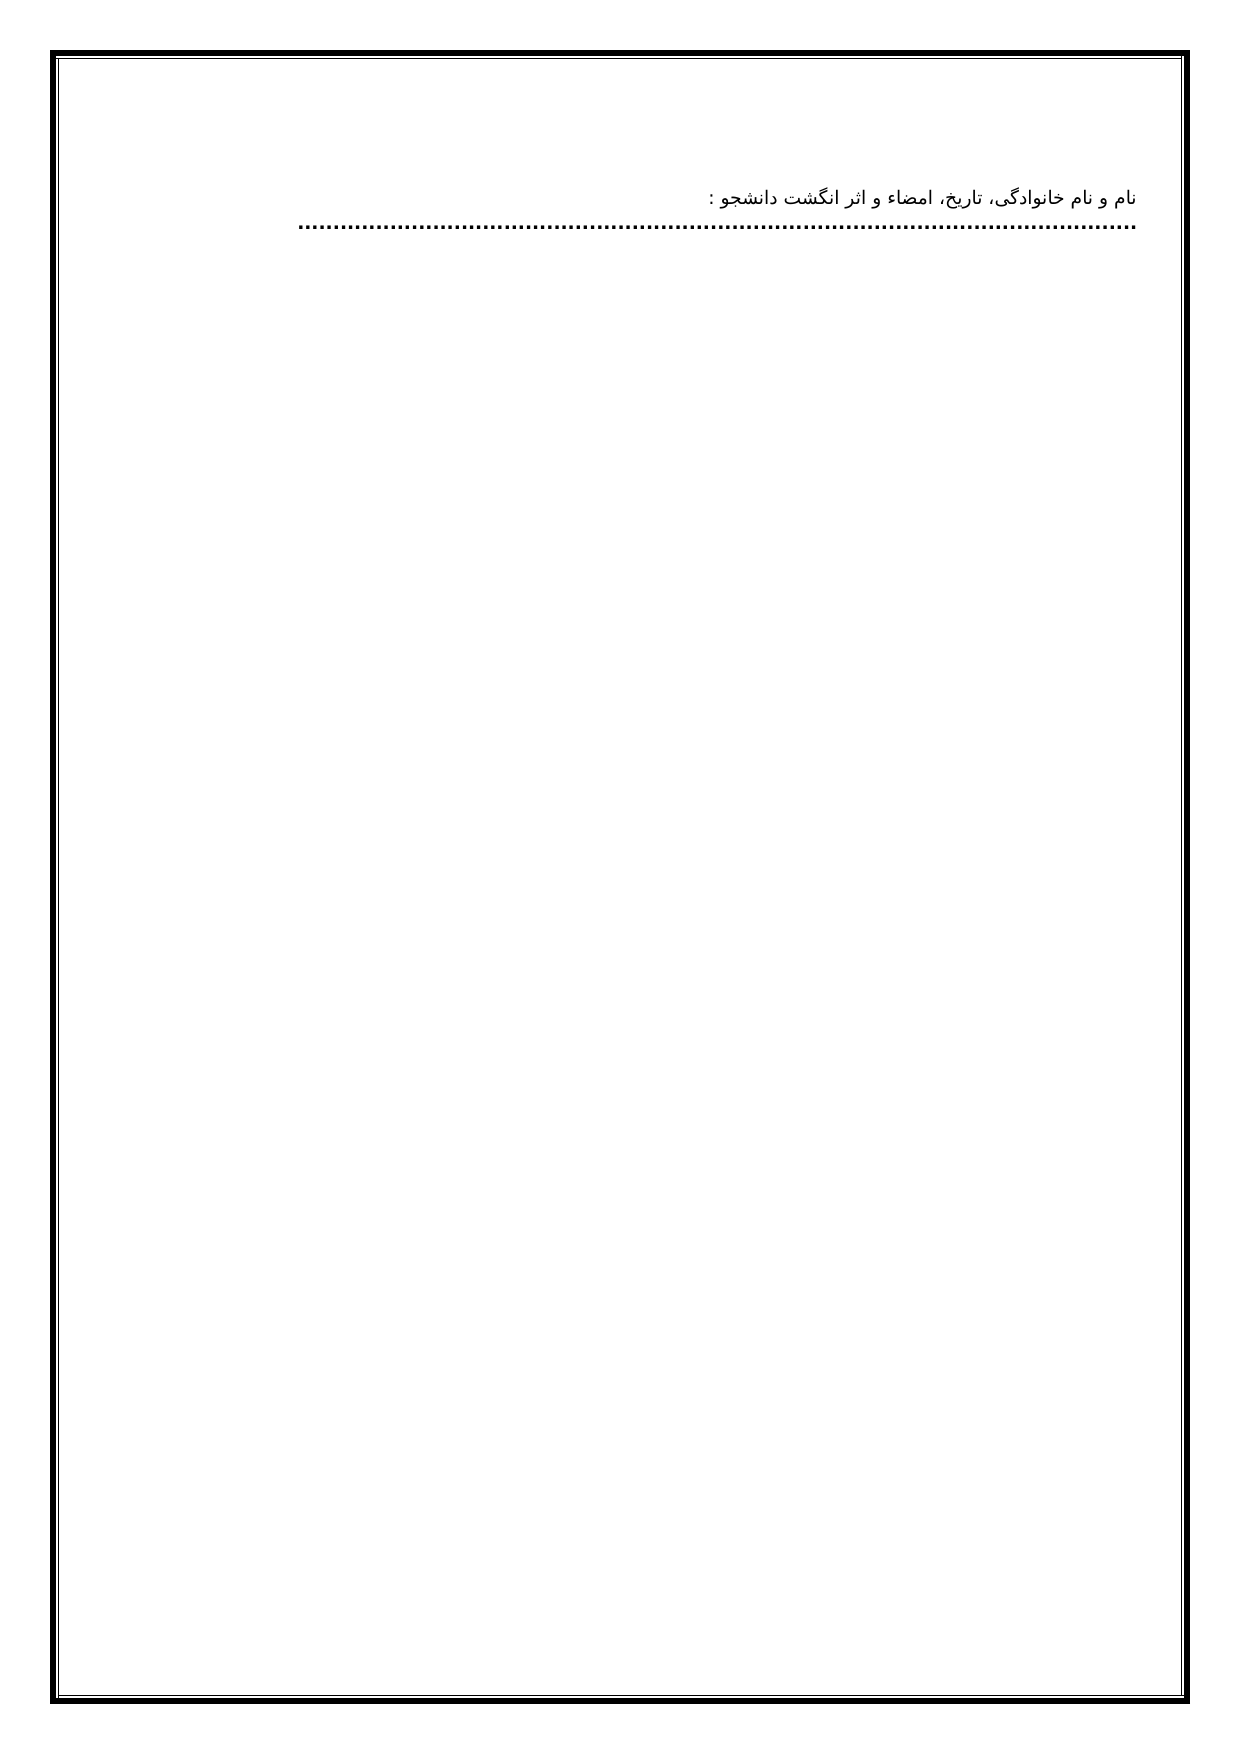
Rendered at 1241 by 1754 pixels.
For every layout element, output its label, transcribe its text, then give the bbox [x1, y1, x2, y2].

text نام و نام خانوادگی، تاریخ، امضاء و اثر انگشت دانشجو : ...................................................................................................................... [118, 187, 1137, 234]
